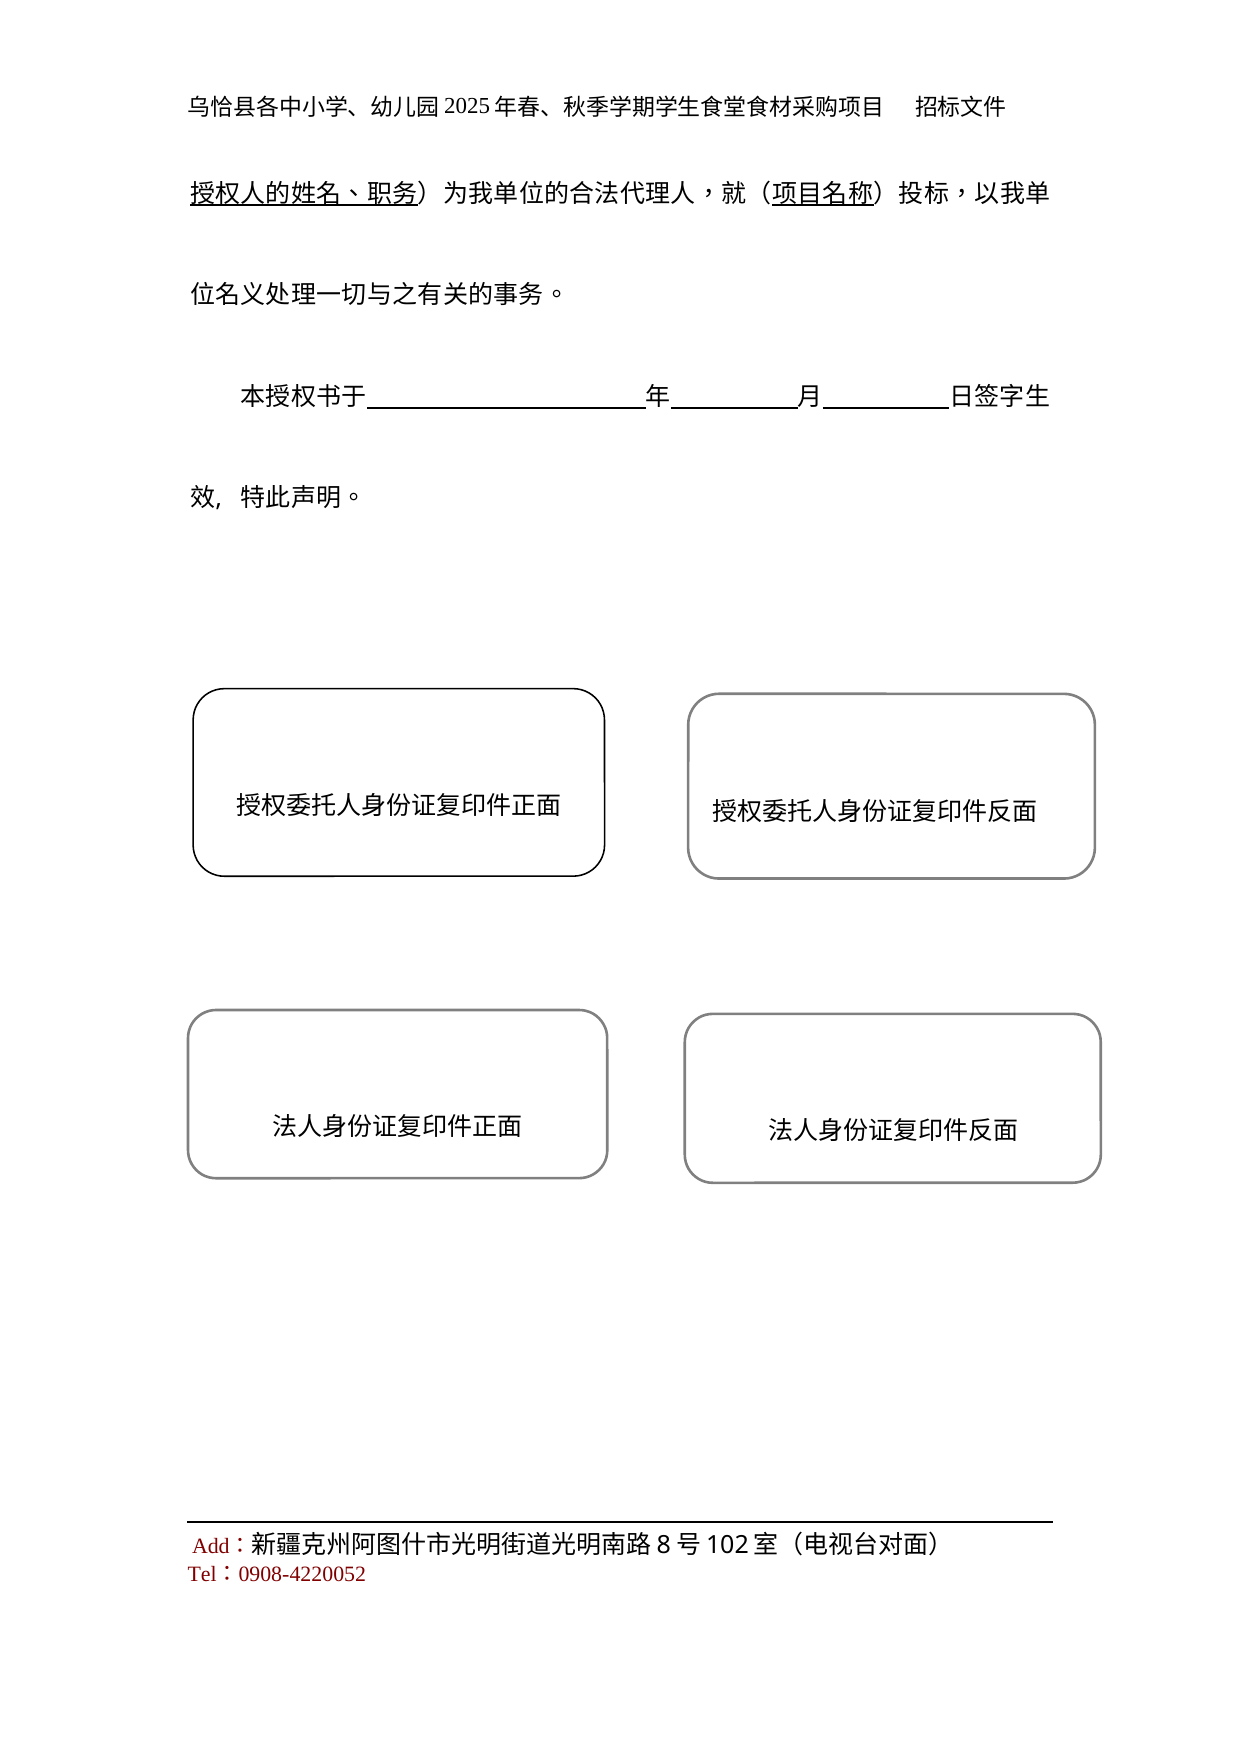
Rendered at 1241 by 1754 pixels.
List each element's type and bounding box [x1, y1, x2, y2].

text [190, 158, 1050, 632]
